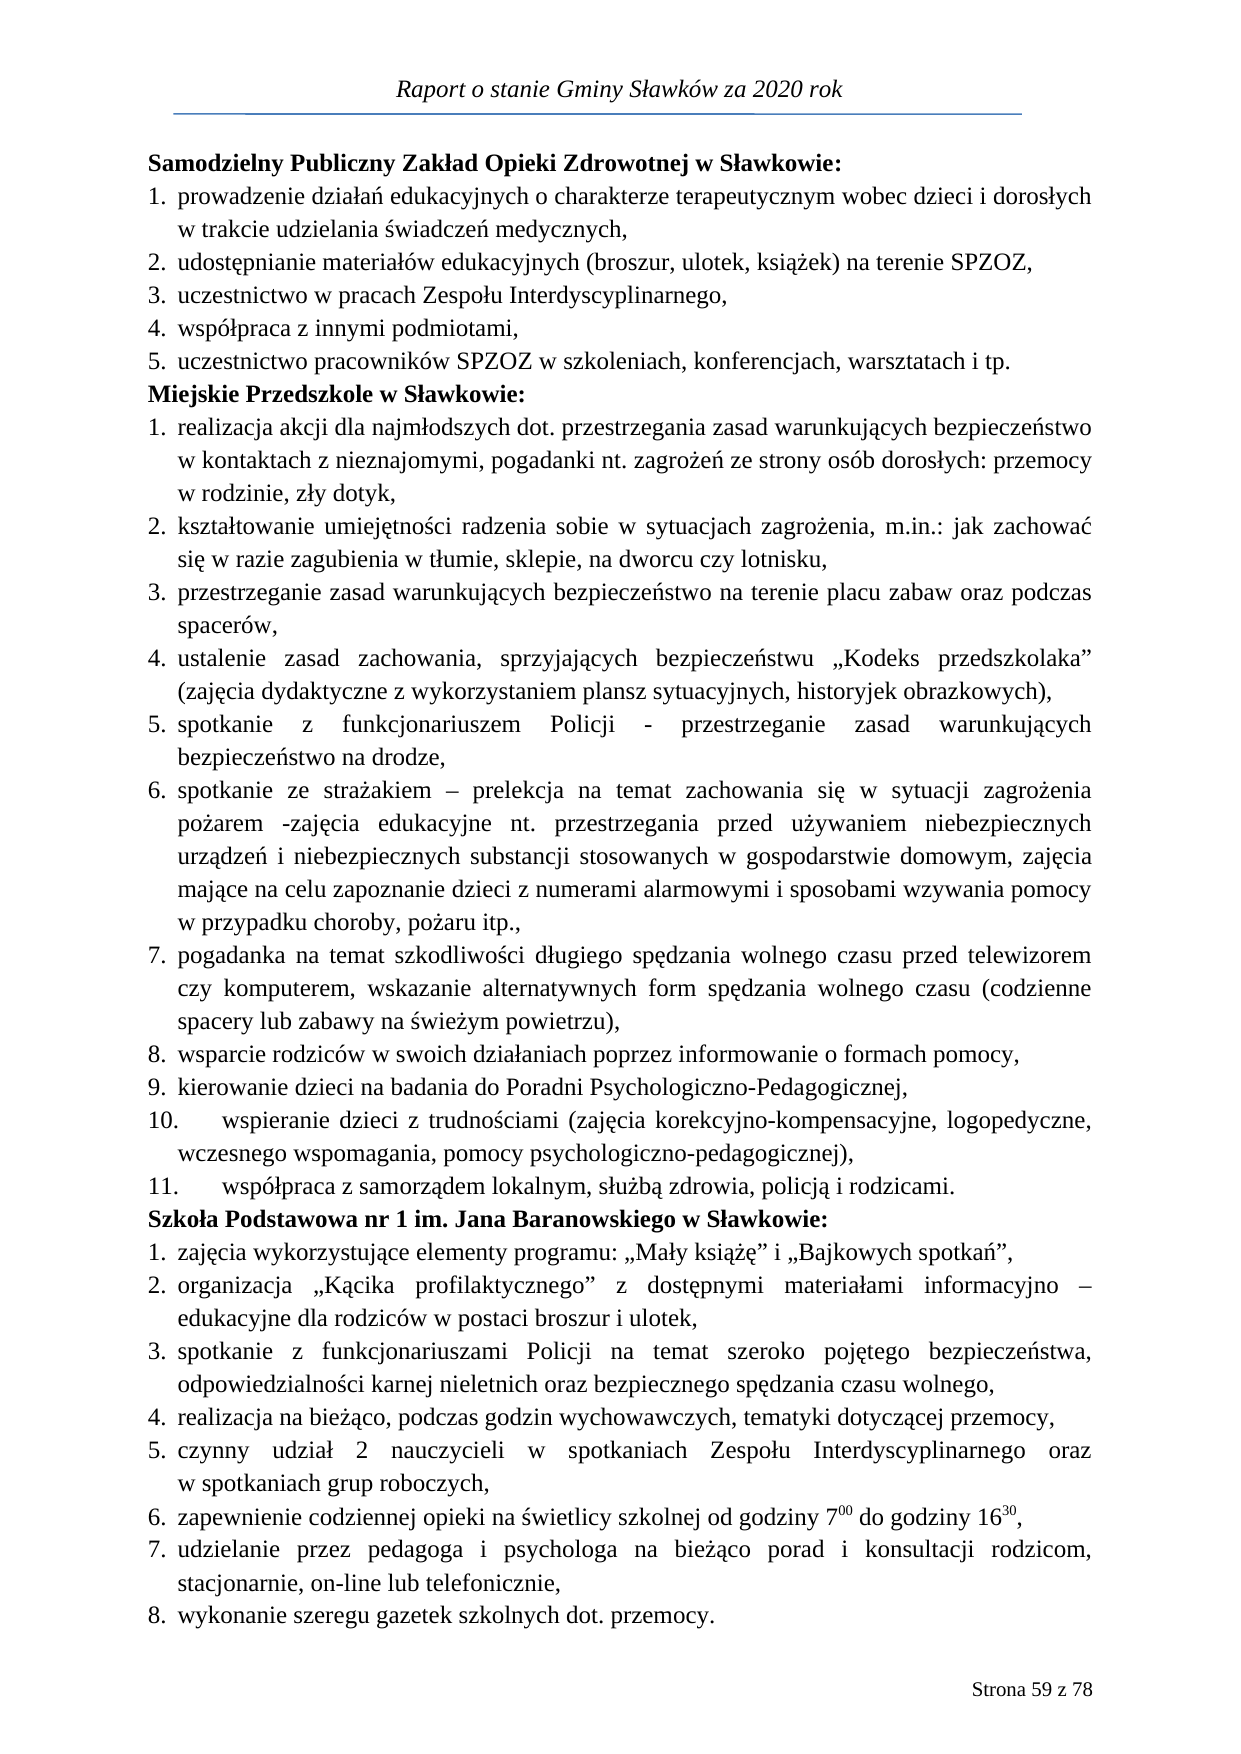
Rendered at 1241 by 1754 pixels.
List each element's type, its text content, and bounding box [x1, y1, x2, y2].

text Samodzielny Publiczny Zakład Opieki Zdrowotnej w Sławkowie: [148, 148, 1092, 176]
list realizacja na bieżąco, podczas godzin wychowawczych, tematyki dotyczącej przemocy, [148, 1402, 1092, 1431]
list współpraca z innymi podmiotami, [148, 313, 1092, 342]
list realizacja akcji dla najmłodszych dot. przestrzegania zasad warunkujących bezpieczeństwo w kontaktach z nieznajomymi, pogadanki nt. zagrożeń ze strony osób dorosłych: przemocy w rodzinie, zły dotyk, [148, 412, 1092, 507]
text Szkoła Podstawowa nr 1 im. Jana Baranowskiego w Sławkowie: [148, 1204, 1092, 1233]
list współpraca z samorządem lokalnym, służbą zdrowia, policją i rodzicami. [148, 1171, 1092, 1200]
text Miejskie Przedszkole w Sławkowie: [148, 379, 1092, 408]
list wspieranie dzieci z trudnościami (zajęcia korekcyjno-kompensacyjne, logopedyczne, wczesnego wspomagania, pomocy psychologiczno-pedagogicznej), [148, 1105, 1092, 1167]
list pogadanka na temat szkodliwości długiego spędzania wolnego czasu przed telewizorem czy komputerem, wskazanie alternatywnych form spędzania wolnego czasu (codzienne spacery lub zabawy na świeżym powietrzu), [148, 940, 1092, 1035]
list przestrzeganie zasad warunkujących bezpieczeństwo na terenie placu zabaw oraz podczas spacerów, [148, 577, 1092, 639]
list wykonanie szeregu gazetek szkolnych dot. przemocy. [148, 1601, 1092, 1629]
list prowadzenie działań edukacyjnych o charakterze terapeutycznym wobec dzieci i dorosłych w trakcie udzielania świadczeń medycznych, [148, 181, 1092, 242]
list organizacja „Kącika profilaktycznego” z dostępnymi materiałami informacyjno – edukacyjne dla rodziców w postaci broszur i ulotek, [148, 1270, 1092, 1332]
list udzielanie przez pedagoga i psychologa na bieżąco porad i konsultacji rodzicom, stacjonarnie, on-line lub telefonicznie, [148, 1534, 1092, 1596]
list ustalenie zasad zachowania, sprzyjających bezpieczeństwu „Kodeks przedszkolaka” (zajęcia dydaktyczne z wykorzystaniem plansz sytuacyjnych, historyjek obrazkowych), [148, 643, 1092, 705]
list uczestnictwo pracowników SPZOZ w szkoleniach, konferencjach, warsztatach i tp. [148, 346, 1092, 374]
list kształtowanie umiejętności radzenia sobie w sytuacjach zagrożenia, m.in.: jak zachować się w razie zagubienia w tłumie, sklepie, na dworcu czy lotnisku, [148, 511, 1092, 573]
list zajęcia wykorzystujące elementy programu: „Mały książę” i „Bajkowych spotkań”, [148, 1237, 1092, 1266]
list czynny udział 2 nauczycieli w spotkaniach Zespołu Interdyscyplinarnego oraz w spotkaniach grup roboczych, [148, 1436, 1092, 1497]
list udostępnianie materiałów edukacyjnych (broszur, ulotek, książek) na terenie SPZOZ, [148, 247, 1092, 276]
list uczestnictwo w pracach Zespołu Interdyscyplinarnego, [148, 280, 1092, 308]
list kierowanie dzieci na badania do Poradni Psychologiczno-Pedagogicznej, [148, 1072, 1092, 1101]
list zapewnienie codziennej opieki na świetlicy szkolnej od godziny 700 do godziny 1630, [148, 1502, 1092, 1530]
list wsparcie rodziców w swoich działaniach poprzez informowanie o formach pomocy, [148, 1039, 1092, 1068]
list spotkanie z funkcjonariuszami Policji na temat szeroko pojętego bezpieczeństwa, odpowiedzialności karnej nieletnich oraz bezpiecznego spędzania czasu wolnego, [148, 1336, 1092, 1398]
list spotkanie z funkcjonariuszem Policji - przestrzeganie zasad warunkujących bezpieczeństwo na drodze, [148, 709, 1092, 771]
list spotkanie ze strażakiem – prelekcja na temat zachowania się w sytuacji zagrożenia pożarem -zajęcia edukacyjne nt. przestrzegania przed używaniem niebezpiecznych urządzeń i niebezpiecznych substancji stosowanych w gospodarstwie domowym, zajęcia mające na celu zapoznanie dzieci z numerami alarmowymi i sposobami wzywania pomocy w przypadku choroby, pożaru itp., [148, 775, 1092, 936]
